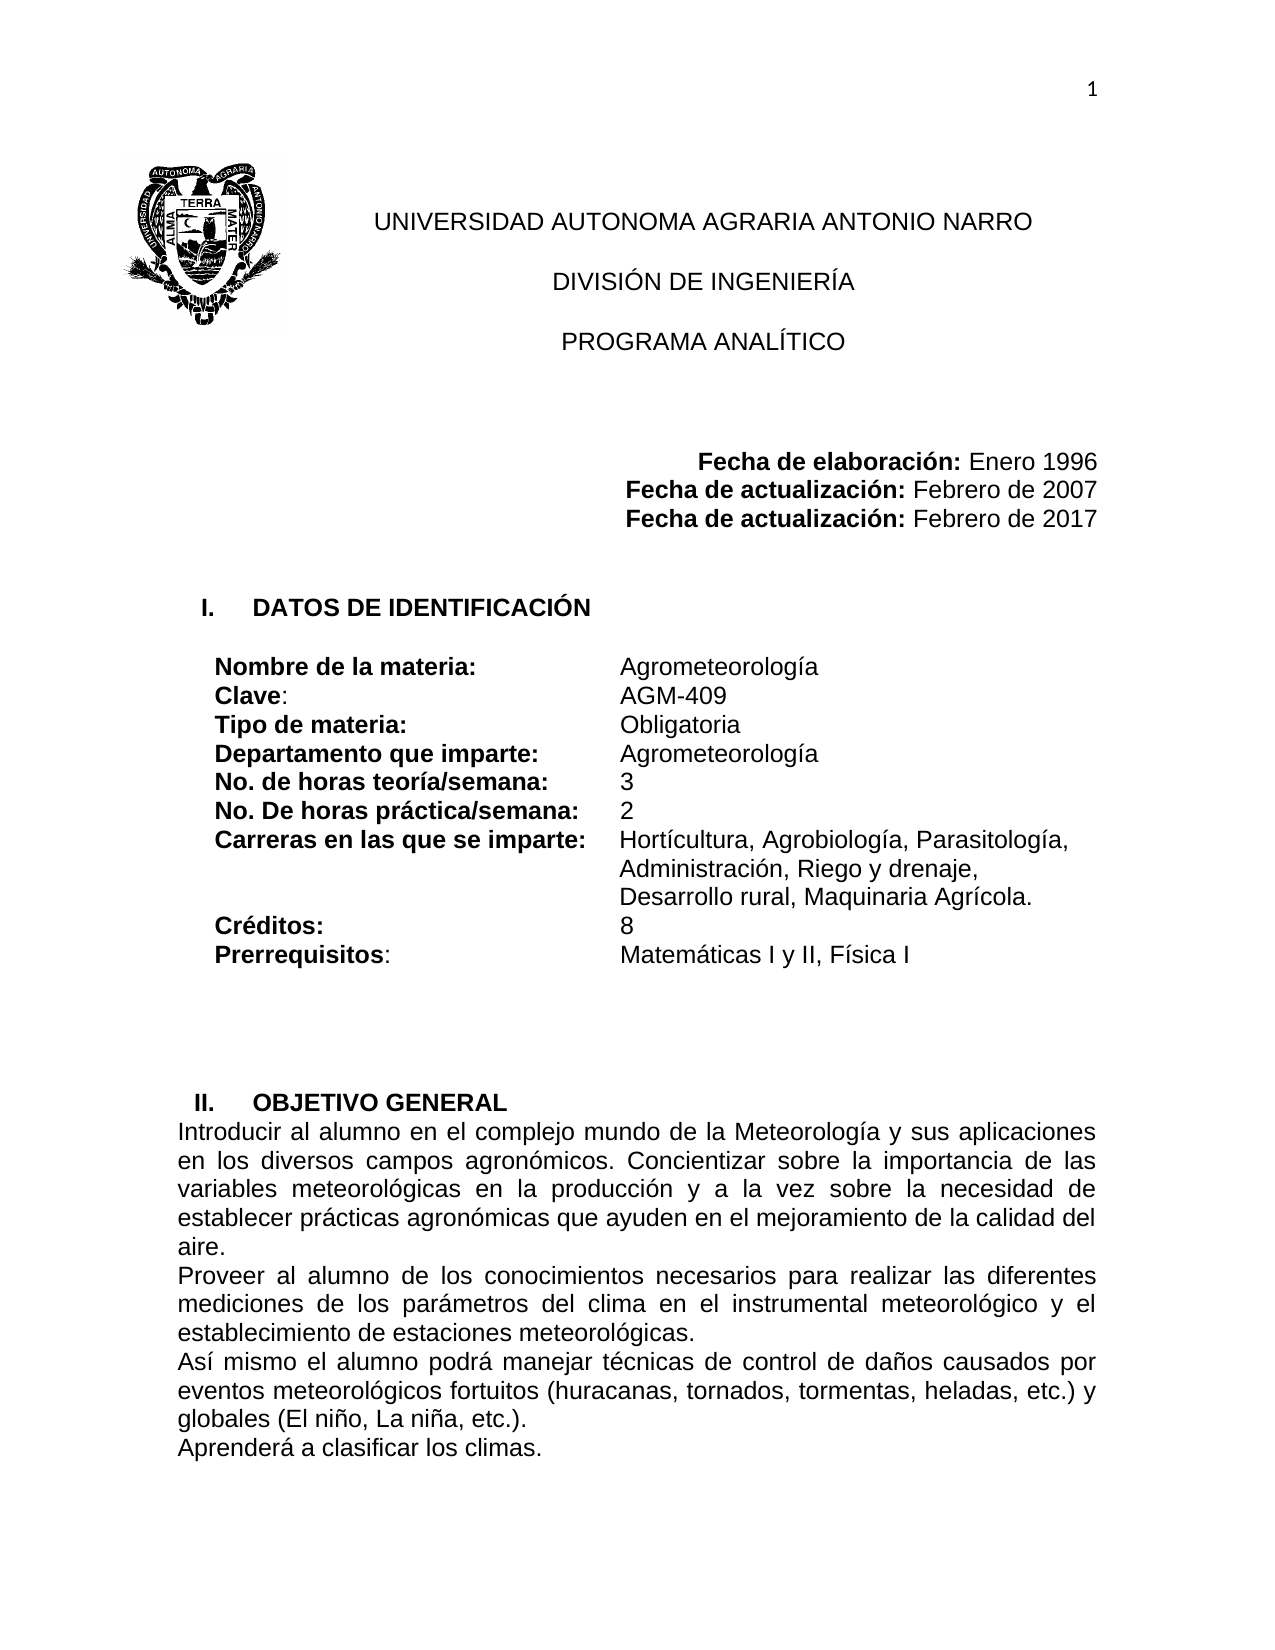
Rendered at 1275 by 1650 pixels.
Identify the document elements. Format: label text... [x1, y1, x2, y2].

text Nombre de la materia: Agrometeorología [214, 652, 1098, 681]
list OBJETIVO GENERAL [215, 1088, 1098, 1117]
text PROGRAMA ANALÍTICO [177, 327, 1098, 356]
text Prerrequisitos: Matemáticas I y II, Física I [214, 940, 1098, 969]
picture [120, 150, 291, 332]
text Introducir al alumno en el complejo mundo de la Meteorología y sus aplicaciones en los diversos campos agronómicos. Concientizar sobre la importancia de las variables meteorológicas en la producción y a la vez sobre la necesidad de establecer prácticas agronómicas que ayuden en el mejoramiento de la calidad del aire. [177, 1117, 1098, 1261]
text No. de horas teoría/semana: 3 [214, 767, 1098, 796]
text Departamento que imparte: Agrometeorología [214, 739, 1098, 767]
text Fecha de elaboración: Enero 1996 [177, 447, 1098, 475]
text DIVISIÓN DE INGENIERÍA [291, 267, 1098, 296]
text Tipo de materia: Obligatoria [214, 710, 1098, 739]
list DATOS DE IDENTIFICACIÓN [215, 593, 1098, 621]
text UNIVERSIDAD AUTONOMA AGRARIA ANTONIO NARRO [291, 207, 1098, 236]
text Así mismo el alumno podrá manejar técnicas de control de daños causados por eventos meteorológicos fortuitos (huracanas, tornados, tormentas, heladas, etc.) y globales (El niño, La niña, etc.). [177, 1347, 1098, 1433]
text Clave: AGM-409 [214, 681, 1098, 710]
text Aprenderá a clasificar los climas. [177, 1433, 1098, 1462]
text Créditos: 8 [214, 911, 1098, 940]
text Fecha de actualización: Febrero de 2007 [177, 475, 1098, 504]
text Proveer al alumno de los conocimientos necesarios para realizar las diferentes mediciones de los parámetros del clima en el instrumental meteorológico y el establecimiento de estaciones meteorológicas. [177, 1261, 1098, 1347]
text Fecha de actualización: Febrero de 2017 [177, 504, 1098, 533]
text No. De horas práctica/semana: 2 [214, 796, 1098, 825]
text Carreras en las que se imparte: Hortícultura, Agrobiología, Parasitología, Administración, Riego y drenaje, Desarrollo rural, Maquinaria Agrícola. [214, 825, 1098, 911]
